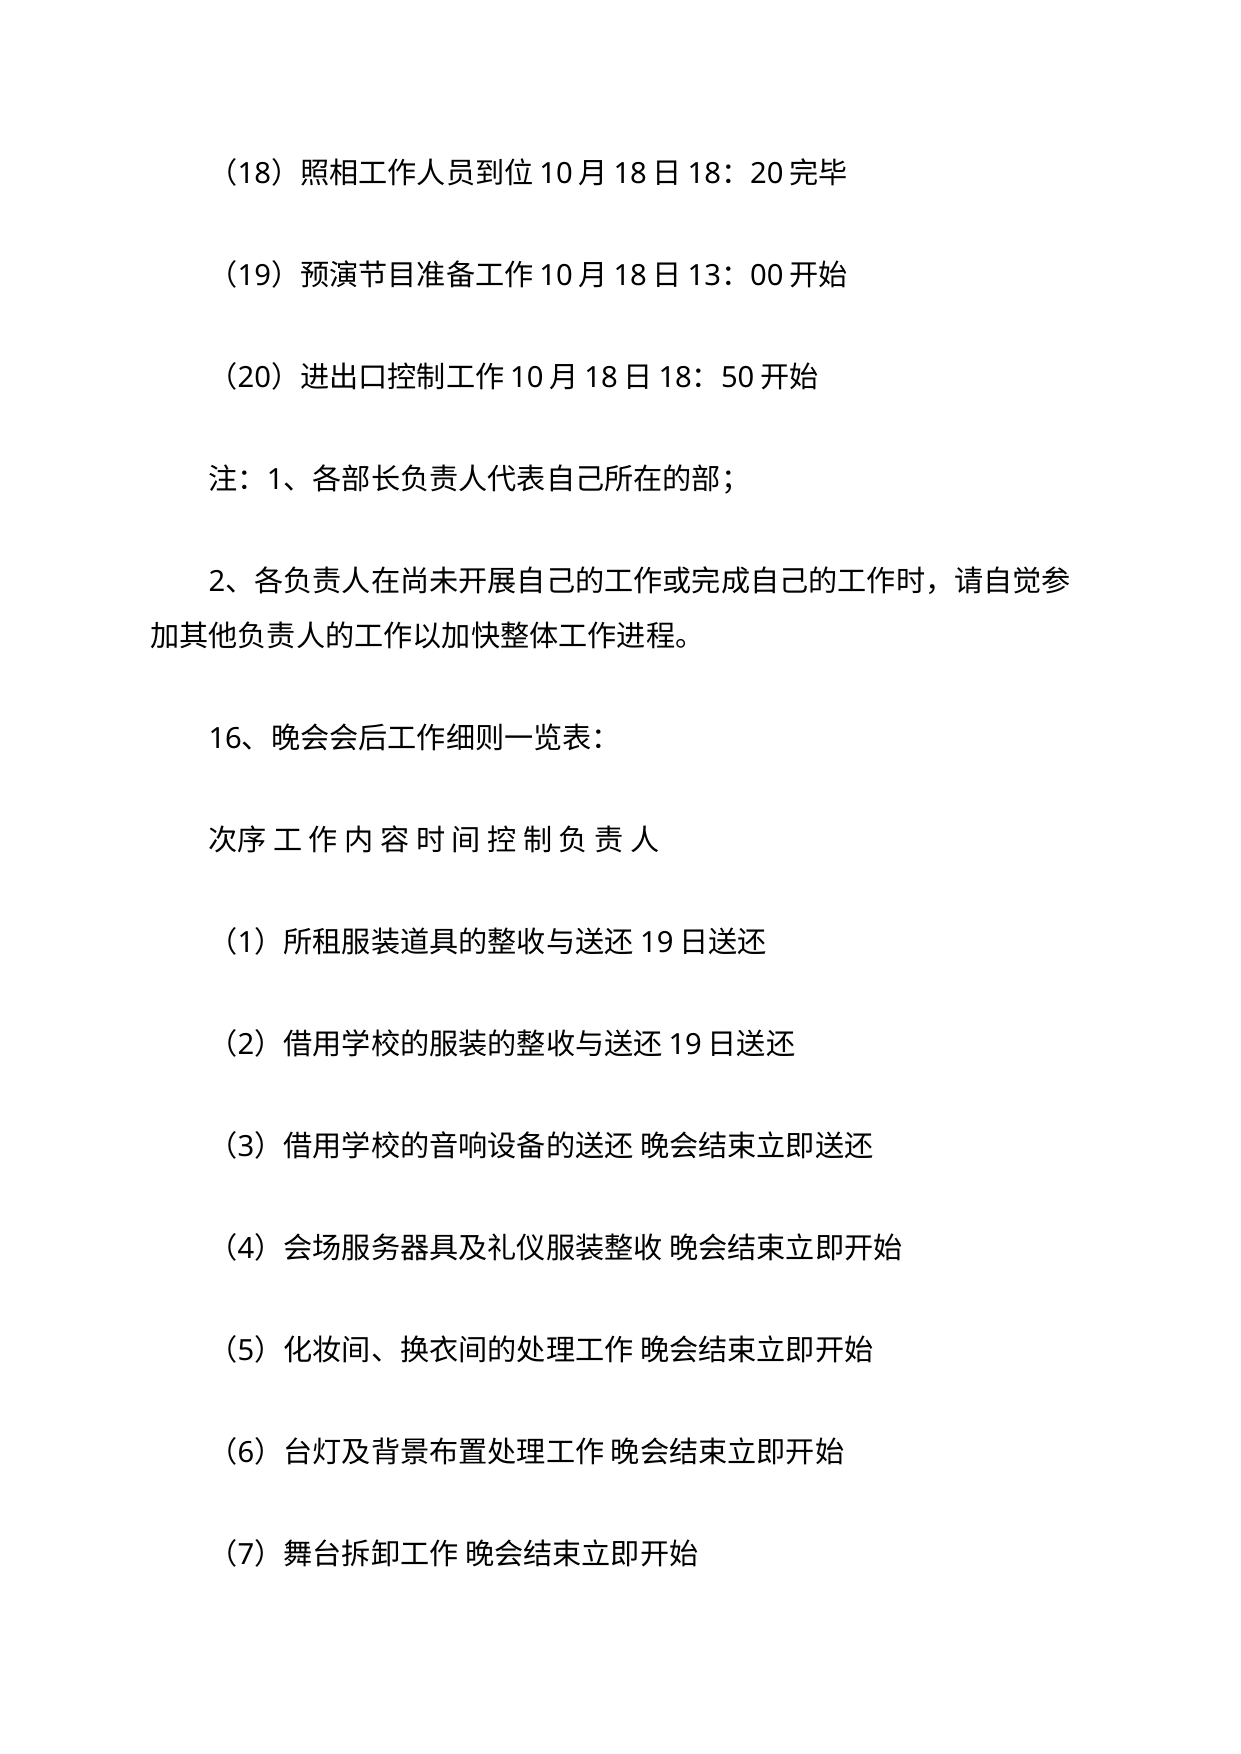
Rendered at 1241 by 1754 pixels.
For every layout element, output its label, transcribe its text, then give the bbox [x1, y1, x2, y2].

text 16、晚会会后工作细则一览表： [150, 715, 1090, 757]
text （3）借用学校的音响设备的送还 晚会结束立即送还 [150, 1122, 1090, 1165]
text （1）所租服装道具的整收与送还 19日送还 [150, 918, 1090, 961]
text （7）舞台拆卸工作 晚会结束立即开始 [150, 1530, 1090, 1573]
text （5）化妆间、换衣间的处理工作 晚会结束立即开始 [150, 1326, 1090, 1369]
text （20）进出口控制工作10月18日18：50开始 [150, 354, 1090, 396]
text （18）照相工作人员到位10月18日18：20完毕 [150, 150, 1090, 192]
text （2）借用学校的服装的整收与送还19日送还 [150, 1020, 1090, 1063]
text （6）台灯及背景布置处理工作 晚会结束立即开始 [150, 1428, 1090, 1471]
text 2、各负责人在尚未开展自己的工作或完成自己的工作时，请自觉参加其他负责人的工作以加快整体工作进程。 [150, 558, 1090, 655]
text 注：1、各部长负责人代表自己所在的部； [150, 456, 1090, 498]
text 次序 工 作 内 容 时 间 控 制 负 责 人 [150, 817, 1090, 859]
text （19）预演节目准备工作10月18日13：00开始 [150, 252, 1090, 294]
text （4）会场服务器具及礼仪服装整收 晚会结束立即开始 [150, 1224, 1090, 1267]
